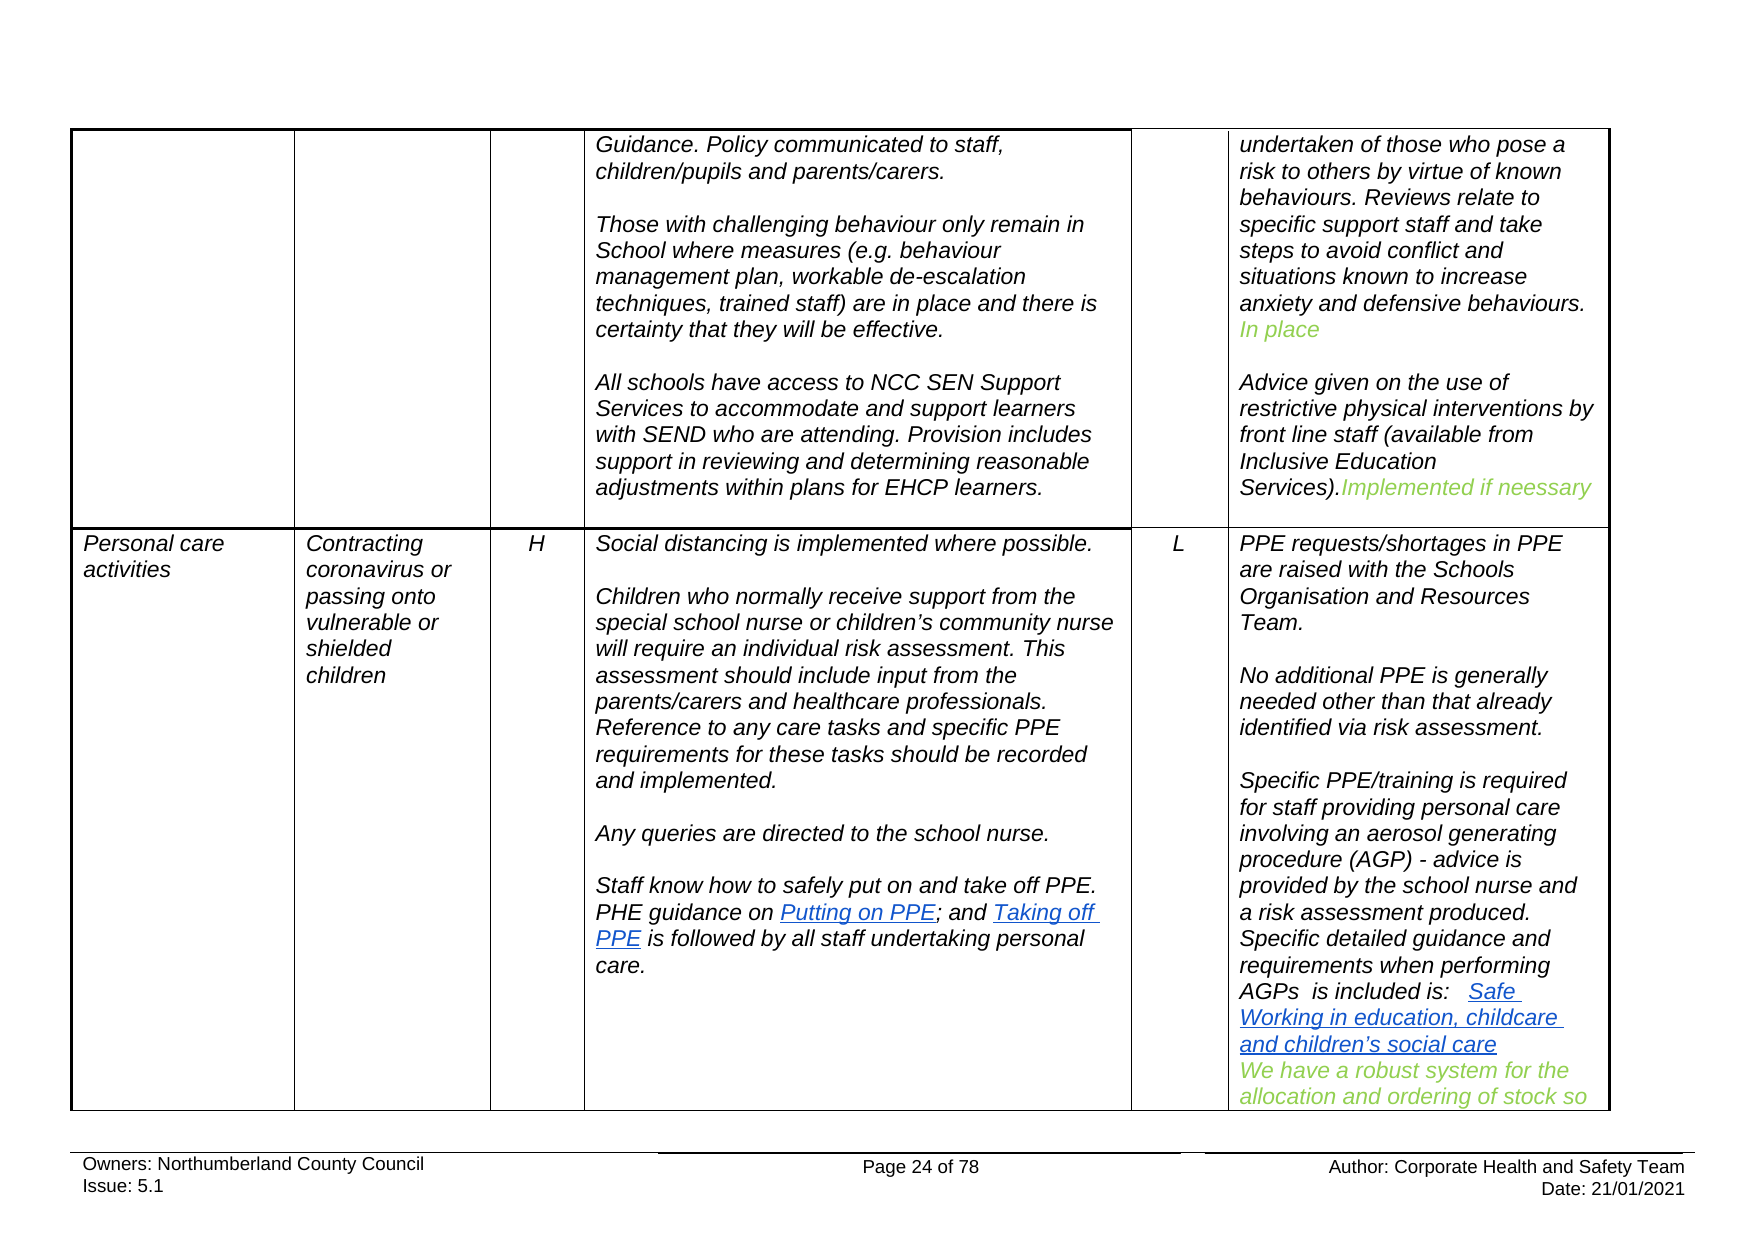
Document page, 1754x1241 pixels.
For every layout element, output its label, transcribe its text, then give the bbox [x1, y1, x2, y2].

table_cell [73, 530, 294, 1110]
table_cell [295, 131, 490, 527]
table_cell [585, 530, 1131, 1110]
table_cell L [1132, 528, 1228, 1110]
table_cell L [1132, 129, 1228, 527]
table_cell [73, 131, 294, 527]
table_cell M [491, 131, 584, 527]
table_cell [585, 131, 1131, 527]
table_cell H [491, 530, 584, 1110]
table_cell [295, 530, 490, 1110]
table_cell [1228, 129, 1608, 527]
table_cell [1229, 528, 1608, 1110]
